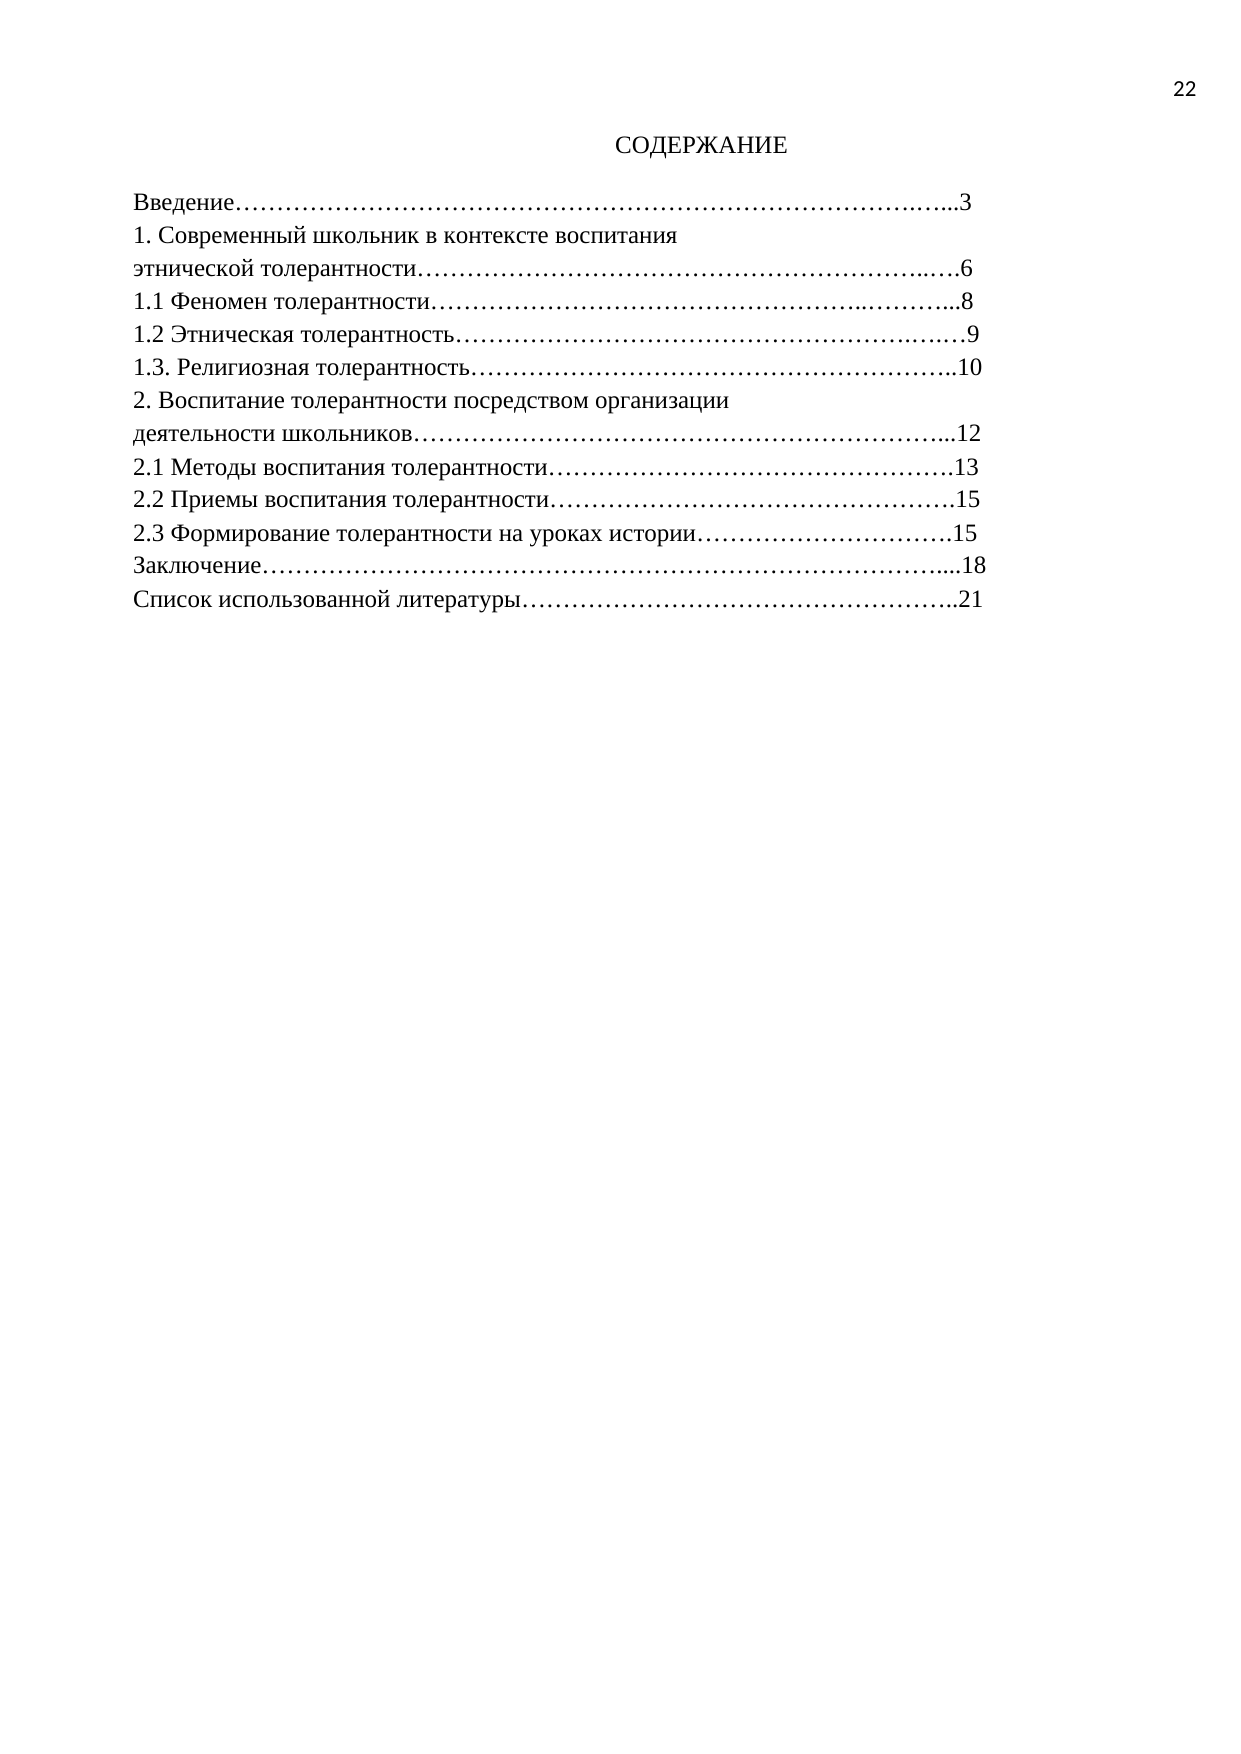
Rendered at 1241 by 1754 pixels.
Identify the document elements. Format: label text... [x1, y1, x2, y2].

text Список использованной литературы……………………………………………..21 [133, 584, 1196, 612]
text Заключение………………………………………………………………………....18 [133, 551, 1196, 579]
text 1.1 Феномен толерантности……………………………………………..………...8 [133, 286, 1196, 315]
text 2.3 Формирование толерантности на уроках истории………………………….15 [133, 518, 1196, 546]
text Введение……………………………………………………………………….…...3 [133, 187, 1196, 216]
text СОДЕРЖАНИЕ [133, 130, 1196, 159]
text 1.2 Этническая толерантность……………………………………………….….…9 [133, 319, 1196, 348]
text этнической толерантности……………………………………………………..….6 [133, 253, 1196, 282]
text 2. Воспитание толерантности посредством организации [133, 386, 1196, 414]
text 1.3. Религиозная толерантность…………………………………………………..10 [133, 352, 1196, 381]
text 1. Современный школьник в контексте воспитания [133, 220, 1196, 249]
text 2.2 Приемы воспитания толерантности………………………………………….15 [133, 484, 1196, 513]
text деятельности школьников………………………………………………………...12 [133, 418, 1196, 447]
text 2.1 Методы воспитания толерантности………………………………………….13 [133, 452, 1196, 480]
